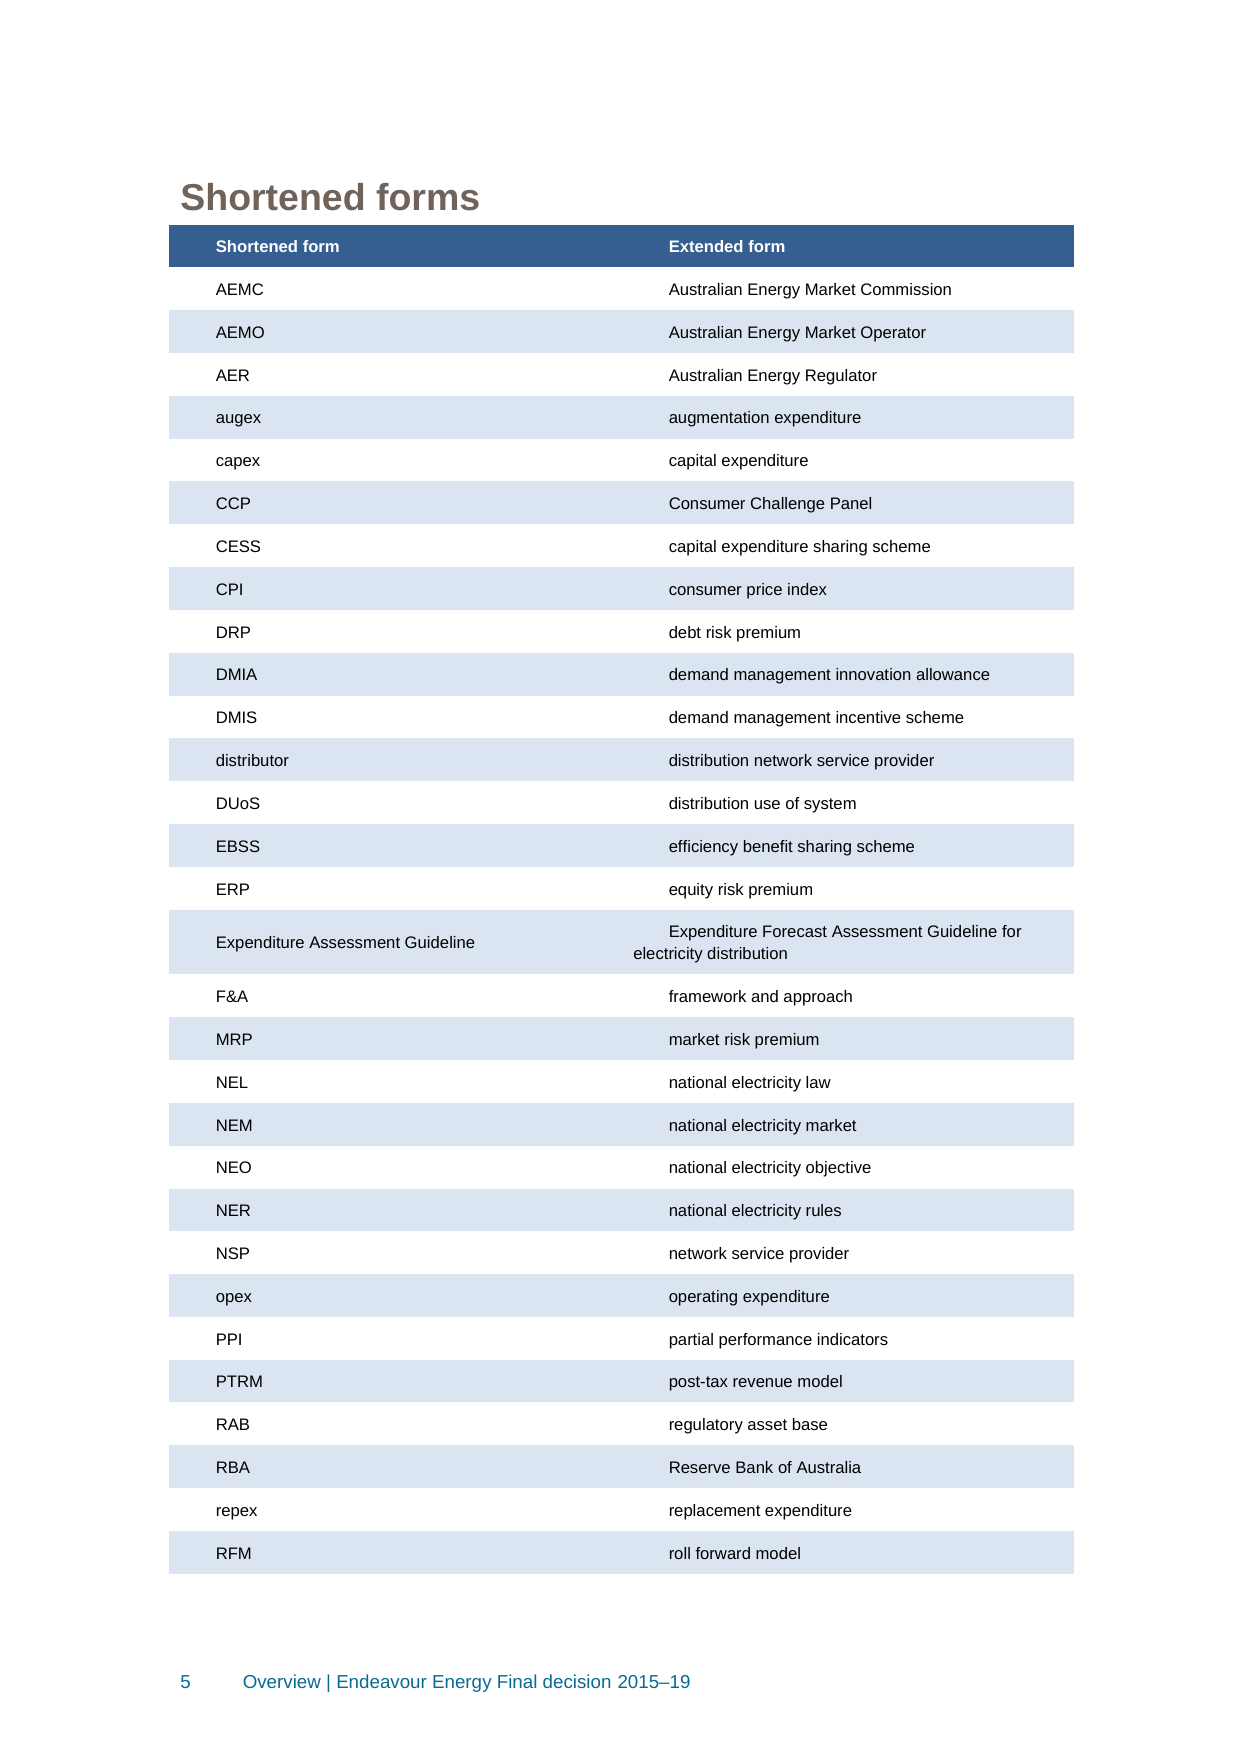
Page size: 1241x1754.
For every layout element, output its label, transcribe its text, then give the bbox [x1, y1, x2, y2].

subtitle Shortened forms [180, 175, 1063, 218]
table_cell RAB [169, 1403, 622, 1445]
table_cell distributor [169, 738, 622, 781]
table_cell capital expenditure sharing scheme [622, 524, 1074, 567]
table_cell CCP [169, 481, 622, 524]
table_cell roll forward model [622, 1531, 1074, 1574]
table_cell RFM [169, 1531, 622, 1574]
table_cell MRP [169, 1017, 622, 1060]
table_cell national electricity law [622, 1060, 1074, 1103]
table_cell Australian Energy Regulator [622, 353, 1074, 396]
table_cell Expenditure Assessment Guideline [169, 910, 622, 974]
table_cell regulatory asset base [622, 1403, 1074, 1445]
table_header Extended form [622, 225, 1074, 267]
table_cell RBA [169, 1445, 622, 1488]
table_cell distribution use of system [622, 781, 1074, 824]
table_cell DUoS [169, 781, 622, 824]
table_cell operating expenditure [622, 1274, 1074, 1317]
table_cell capital expenditure [622, 439, 1074, 481]
table_cell ERP [169, 867, 622, 909]
table_cell market risk premium [622, 1017, 1074, 1060]
table_cell NEL [169, 1060, 622, 1103]
table_cell debt risk premium [622, 610, 1074, 653]
table_cell consumer price index [622, 567, 1074, 610]
table_cell post-tax revenue model [622, 1360, 1074, 1402]
table_cell Australian Energy Market Commission [622, 268, 1074, 310]
table_cell replacement expenditure [622, 1488, 1074, 1531]
table_cell Reserve Bank of Australia [622, 1445, 1074, 1488]
table_cell DRP [169, 610, 622, 653]
table_cell equity risk premium [622, 867, 1074, 909]
table_cell national electricity objective [622, 1146, 1074, 1188]
table_cell network service provider [622, 1231, 1074, 1274]
table_cell capex [169, 439, 622, 481]
table_cell opex [169, 1274, 622, 1317]
table_cell AER [169, 353, 622, 396]
table_header Shortened form [169, 225, 622, 267]
table_cell NER [169, 1189, 622, 1231]
table_cell AEMO [169, 310, 622, 353]
table_cell Consumer Challenge Panel [622, 481, 1074, 524]
table_cell F&A [169, 974, 622, 1017]
table_cell efficiency benefit sharing scheme [622, 824, 1074, 867]
table_cell distribution network service provider [622, 738, 1074, 781]
table_cell national electricity market [622, 1103, 1074, 1146]
table_cell demand management innovation allowance [622, 653, 1074, 696]
table_cell PPI [169, 1317, 622, 1360]
table_cell Australian Energy Market Operator [622, 310, 1074, 353]
table_cell NEM [169, 1103, 622, 1146]
table_cell DMIA [169, 653, 622, 696]
table_cell Expenditure Forecast Assessment Guideline for electricity distribution [622, 910, 1074, 974]
table_cell CESS [169, 524, 622, 567]
table_cell framework and approach [622, 974, 1074, 1017]
table_cell repex [169, 1488, 622, 1531]
table_cell PTRM [169, 1360, 622, 1402]
table_cell NSP [169, 1231, 622, 1274]
table_cell partial performance indicators [622, 1317, 1074, 1360]
table_cell CPI [169, 567, 622, 610]
table_cell augmentation expenditure [622, 396, 1074, 439]
table_cell NEO [169, 1146, 622, 1188]
table_cell AEMC [169, 268, 622, 310]
table_cell DMIS [169, 696, 622, 738]
table_cell EBSS [169, 824, 622, 867]
table_cell national electricity rules [622, 1189, 1074, 1231]
table_cell augex [169, 396, 622, 439]
table_cell demand management incentive scheme [622, 696, 1074, 738]
